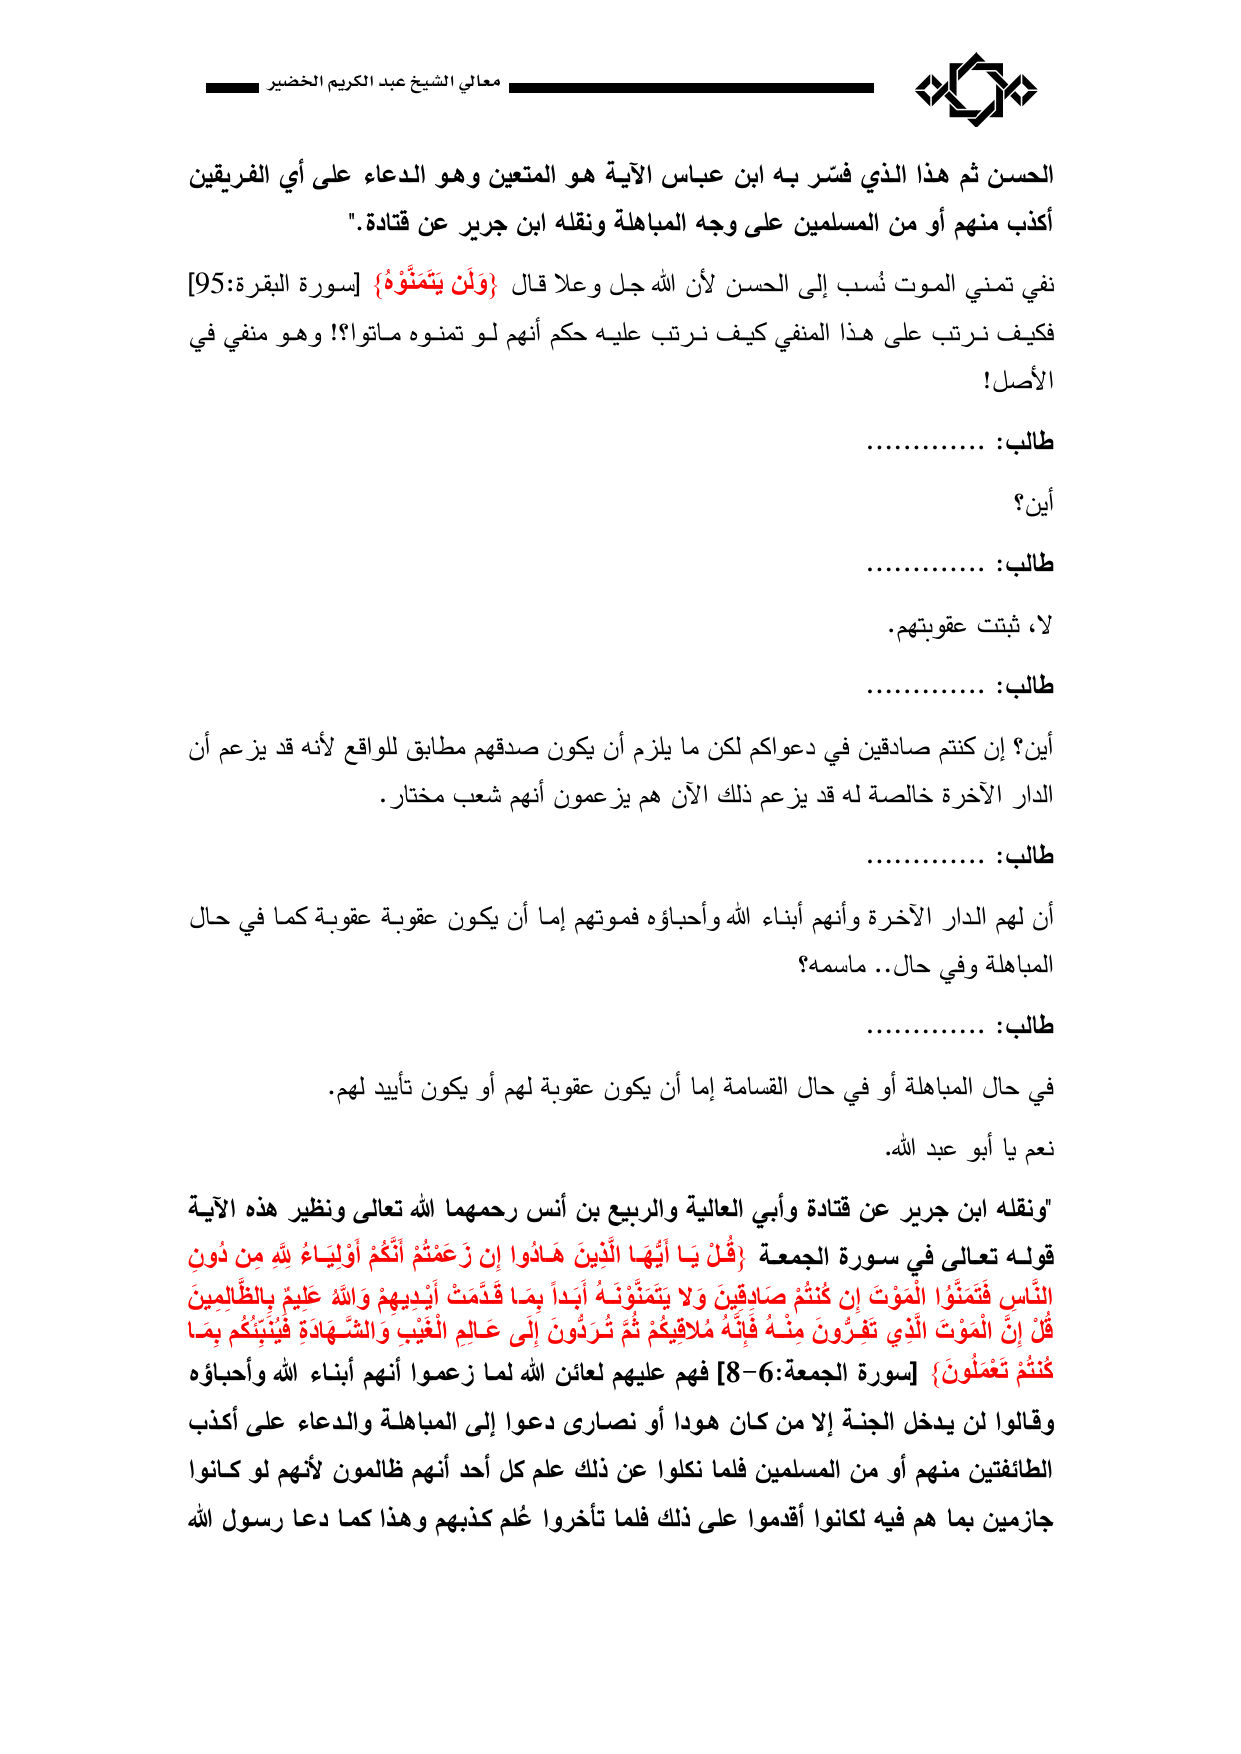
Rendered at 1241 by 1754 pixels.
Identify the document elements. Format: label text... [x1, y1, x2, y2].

text أين؟ إن كنتم صادقين في دعواكم لكن ما يلزم أن يكون صدقهم مطابق للواقع لأنه قد يزعم أن الدار الآخرة خالصة له قد يزعم ذلك الآن هم يزعمون أنهم شعب مختار. [187, 722, 1053, 818]
text أن لهم الدار الآخرة وأنهم أبناء الله وأحباؤه فموتهم إما أن يكون عقوبة عقوبة كما في حال المباهلة وفي حال.. ماسمه؟ [187, 892, 1053, 989]
text أين؟ [187, 478, 1053, 526]
text لا، ثبتت عقوبتهم. [187, 600, 1053, 648]
text طالب: ............. [187, 661, 1053, 709]
text نفي تمني الموت نُسب إلى الحسن لأن الله جل وعلا قال {وَلَن يَتَمَنَّوْهُ} [سورة البقرة:95] فكيف نرتب على هذا المنفي كيف نرتب عليه حكم أنهم لو تمنوه ماتوا؟! وهو منفي في الأصل! [187, 259, 1053, 404]
text طالب: ............. [187, 539, 1053, 587]
text نعم يا أبو عبد الله. [187, 1123, 1053, 1171]
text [187, 150, 1053, 247]
text في حال المباهلة أو في حال القسامة إما أن يكون عقوبة لهم أو يكون تأييد لهم. [187, 1062, 1053, 1111]
text طالب: ............. [187, 1001, 1053, 1050]
text طالب: ............. [187, 831, 1053, 879]
text طالب: ............. [187, 417, 1053, 466]
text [187, 1184, 1053, 1542]
